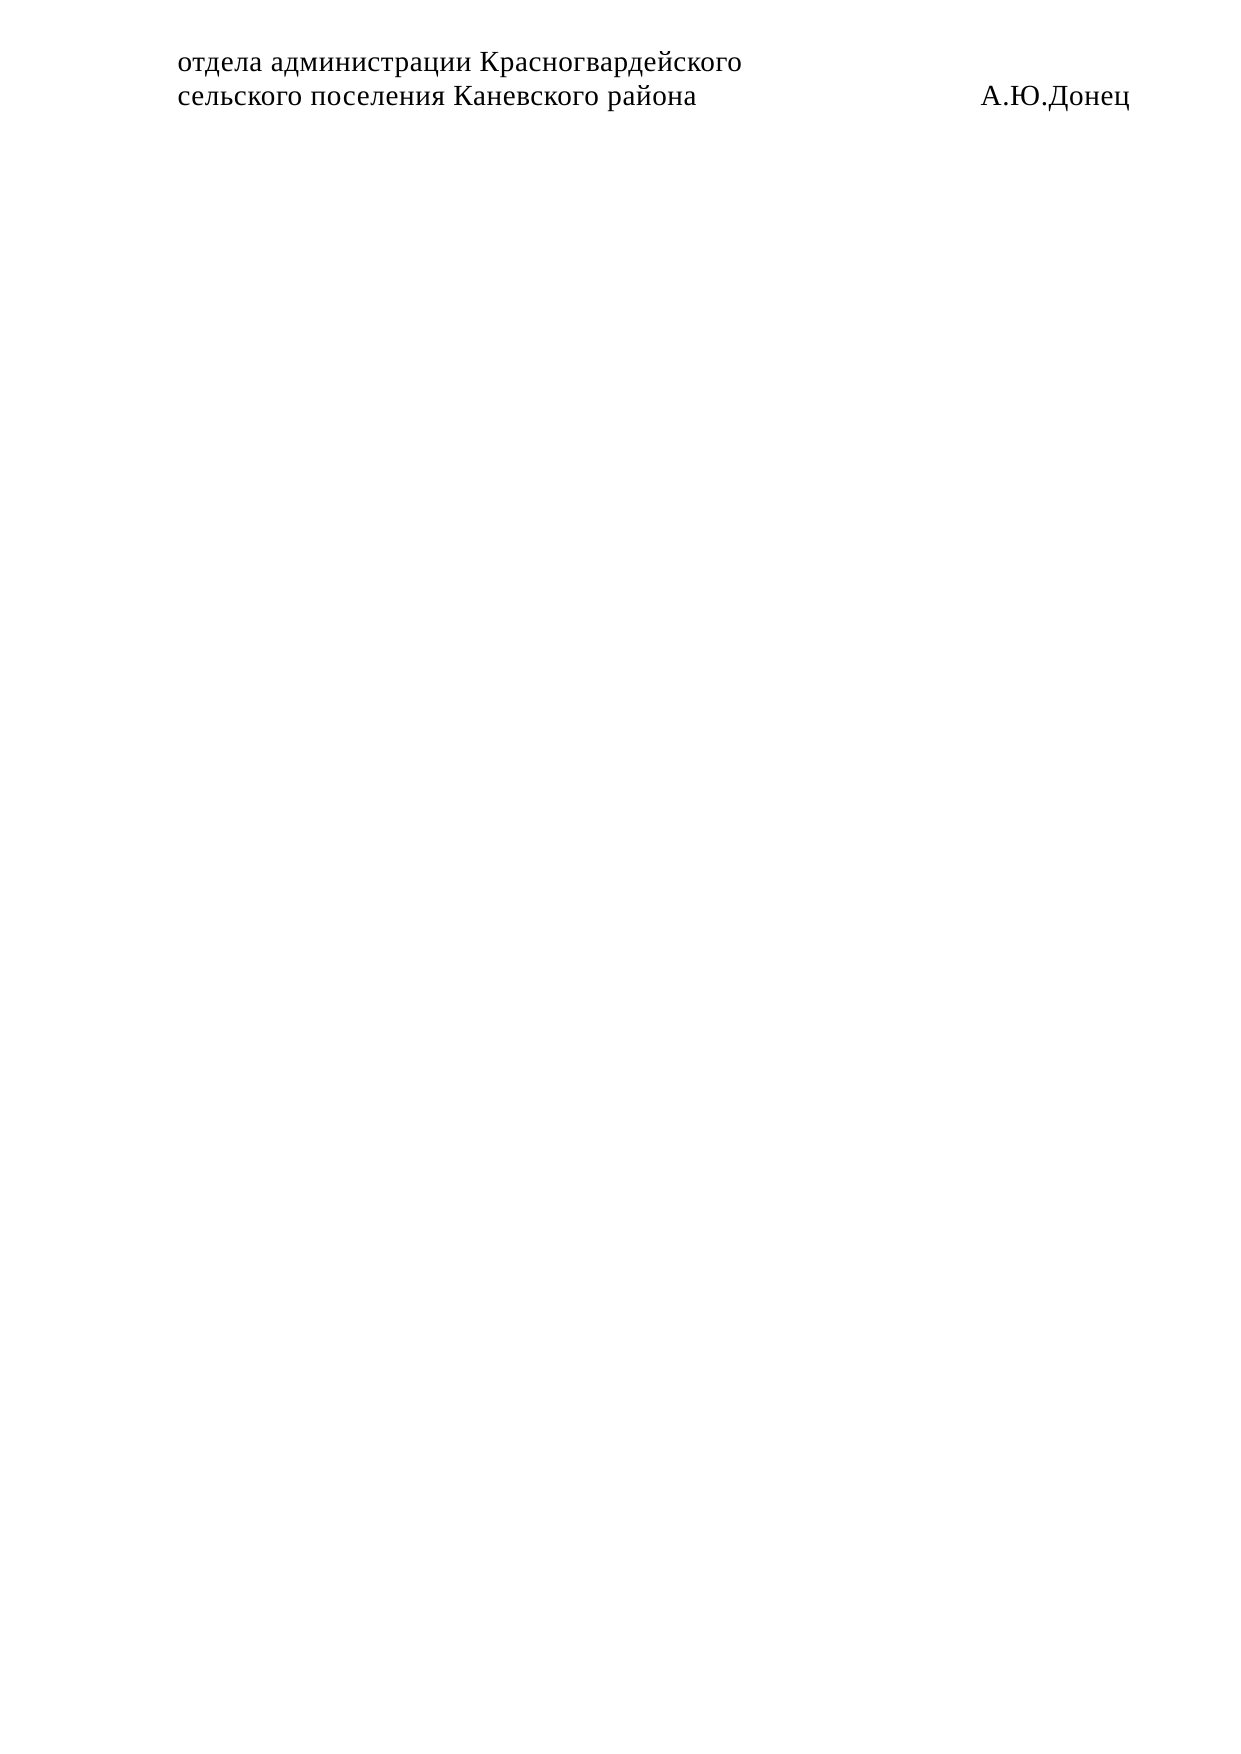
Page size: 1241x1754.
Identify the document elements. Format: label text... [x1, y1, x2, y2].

text отдела администрации Красногвардейского [177, 44, 1181, 78]
text сельского поселения Каневского района А.Ю.Донец [177, 78, 1181, 111]
